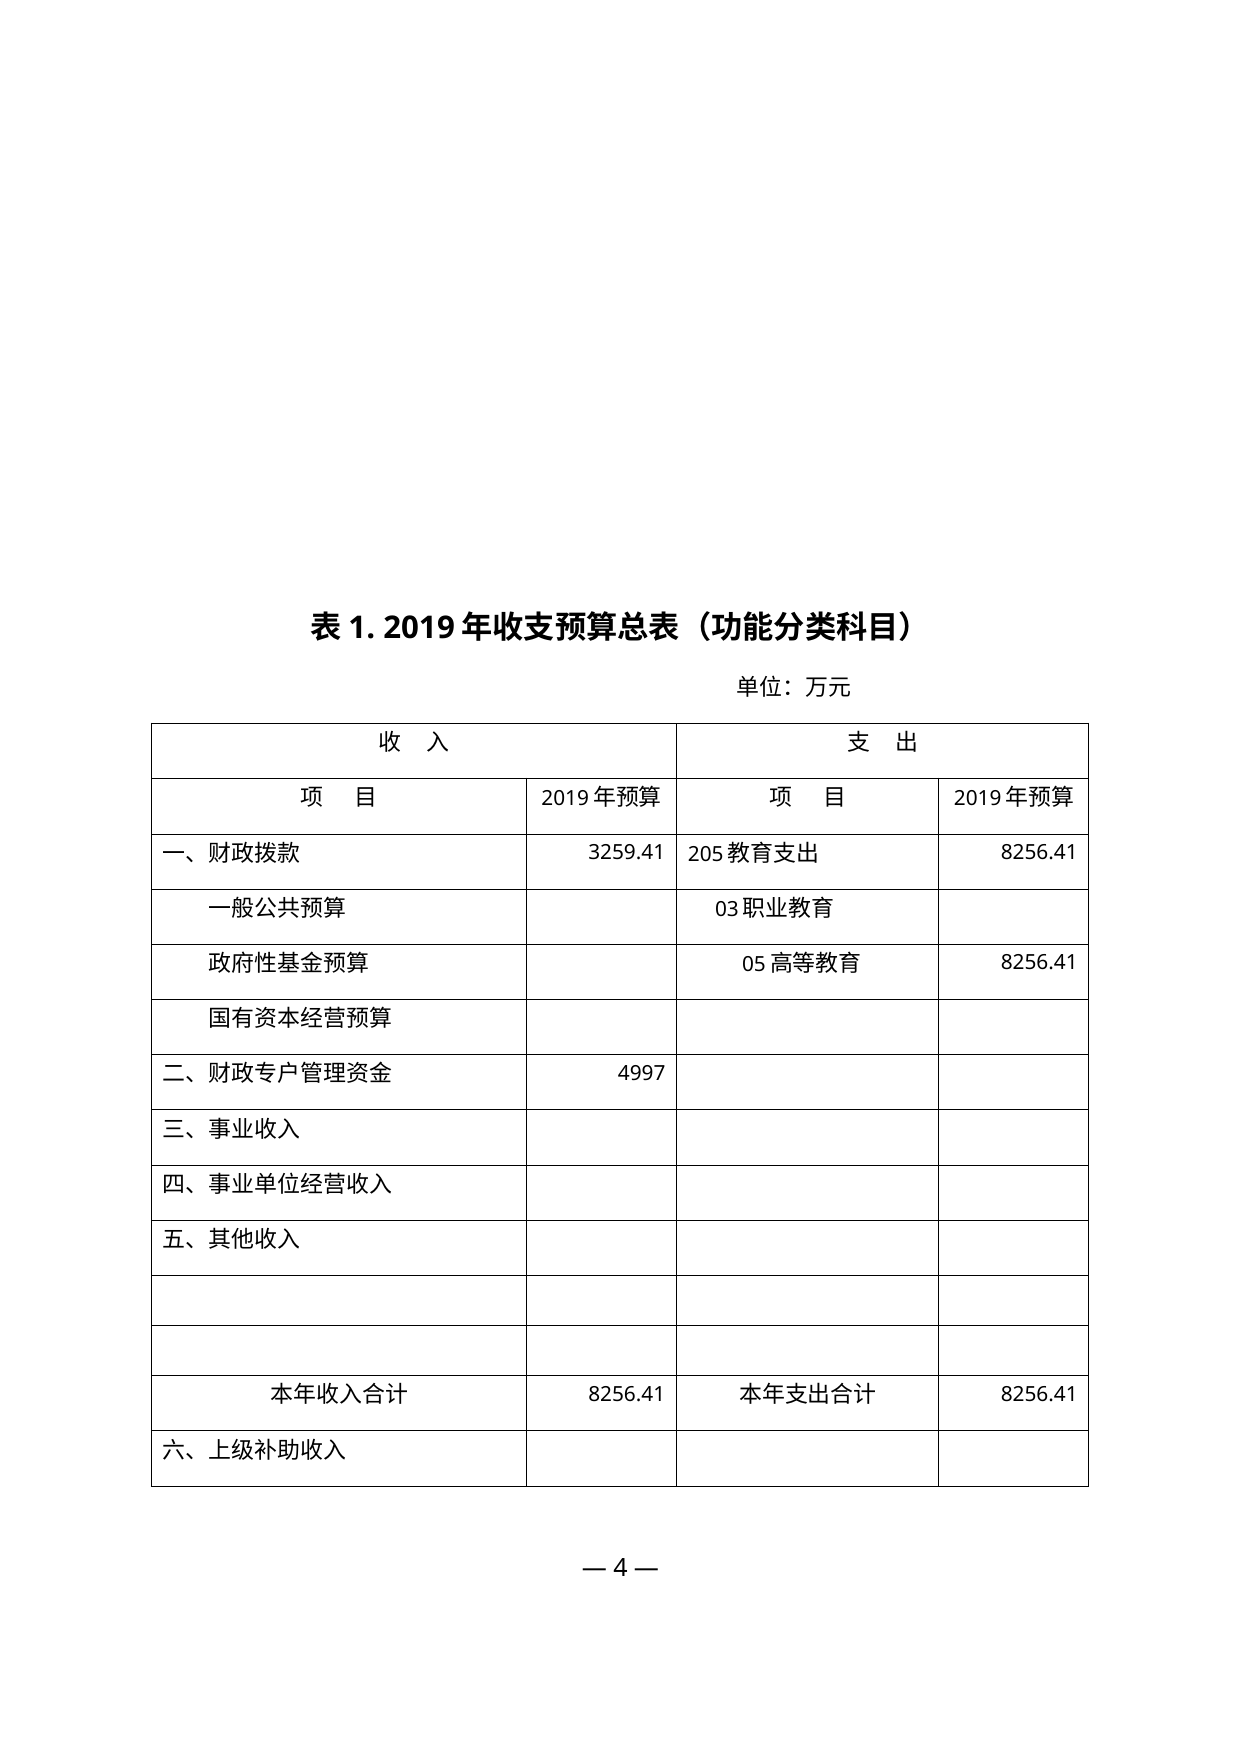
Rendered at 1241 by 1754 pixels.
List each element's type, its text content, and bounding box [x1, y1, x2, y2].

table_cell 六、上级补助收入 [152, 1431, 526, 1486]
table_cell 2019年预算 [527, 779, 676, 834]
table_cell 三、事业收入 [152, 1110, 526, 1164]
table_cell [939, 1221, 1088, 1275]
table_cell [527, 1166, 676, 1219]
table_cell 2019年预算 [939, 779, 1088, 834]
table_cell [677, 1000, 938, 1054]
table_cell [939, 1055, 1088, 1109]
table_cell 本年收入合计 [152, 1376, 526, 1430]
table_cell [527, 1276, 676, 1325]
table_cell [527, 1000, 676, 1054]
table_cell [527, 945, 676, 999]
table_cell [677, 1166, 938, 1219]
table_cell 205教育支出 [677, 835, 938, 889]
table_cell 五、其他收入 [152, 1221, 526, 1275]
table_cell [527, 1326, 676, 1375]
table_cell [939, 1110, 1088, 1164]
table_cell [939, 1000, 1088, 1054]
table_cell [939, 1166, 1088, 1219]
table_cell [152, 1326, 526, 1375]
table_cell [939, 1276, 1088, 1325]
table_cell 项 目 [677, 779, 938, 834]
table_cell 8256.41 [939, 1376, 1088, 1430]
table_cell [677, 1276, 938, 1325]
table_cell 8256.41 [527, 1376, 676, 1430]
table_cell [939, 1431, 1088, 1486]
table_header 支 出 [677, 724, 1088, 778]
table_cell [677, 1055, 938, 1109]
table_cell 一般公共预算 [152, 890, 526, 944]
table_cell [677, 1110, 938, 1164]
table_cell 03职业教育 [677, 890, 938, 944]
text 表1. 2019年收支预算总表（功能分类科目） [187, 602, 1053, 648]
table_cell 四、事业单位经营收入 [152, 1166, 526, 1219]
table_cell [527, 1110, 676, 1164]
table_cell [527, 1431, 676, 1486]
table_header 收 入 [152, 724, 676, 778]
table_cell 政府性基金预算 [152, 945, 526, 999]
text 单位：万元 [187, 668, 1053, 702]
table_cell 4997 [527, 1055, 676, 1109]
table_cell [677, 1431, 938, 1486]
table_cell 国有资本经营预算 [152, 1000, 526, 1054]
table_cell 二、财政专户管理资金 [152, 1055, 526, 1109]
table_cell 3259.41 [527, 835, 676, 889]
table_cell [152, 1276, 526, 1325]
table_cell [677, 1221, 938, 1275]
table_cell 05高等教育 [677, 945, 938, 999]
table_cell 一、财政拨款 [152, 835, 526, 889]
table_cell [939, 1326, 1088, 1375]
table_cell 8256.41 [939, 945, 1088, 999]
table_cell 8256.41 [939, 835, 1088, 889]
table_cell [939, 890, 1088, 944]
table_cell [527, 1221, 676, 1275]
table_cell [527, 890, 676, 944]
table_cell [677, 1326, 938, 1375]
table_cell 本年支出合计 [677, 1376, 938, 1430]
table_cell 项 目 [152, 779, 526, 834]
